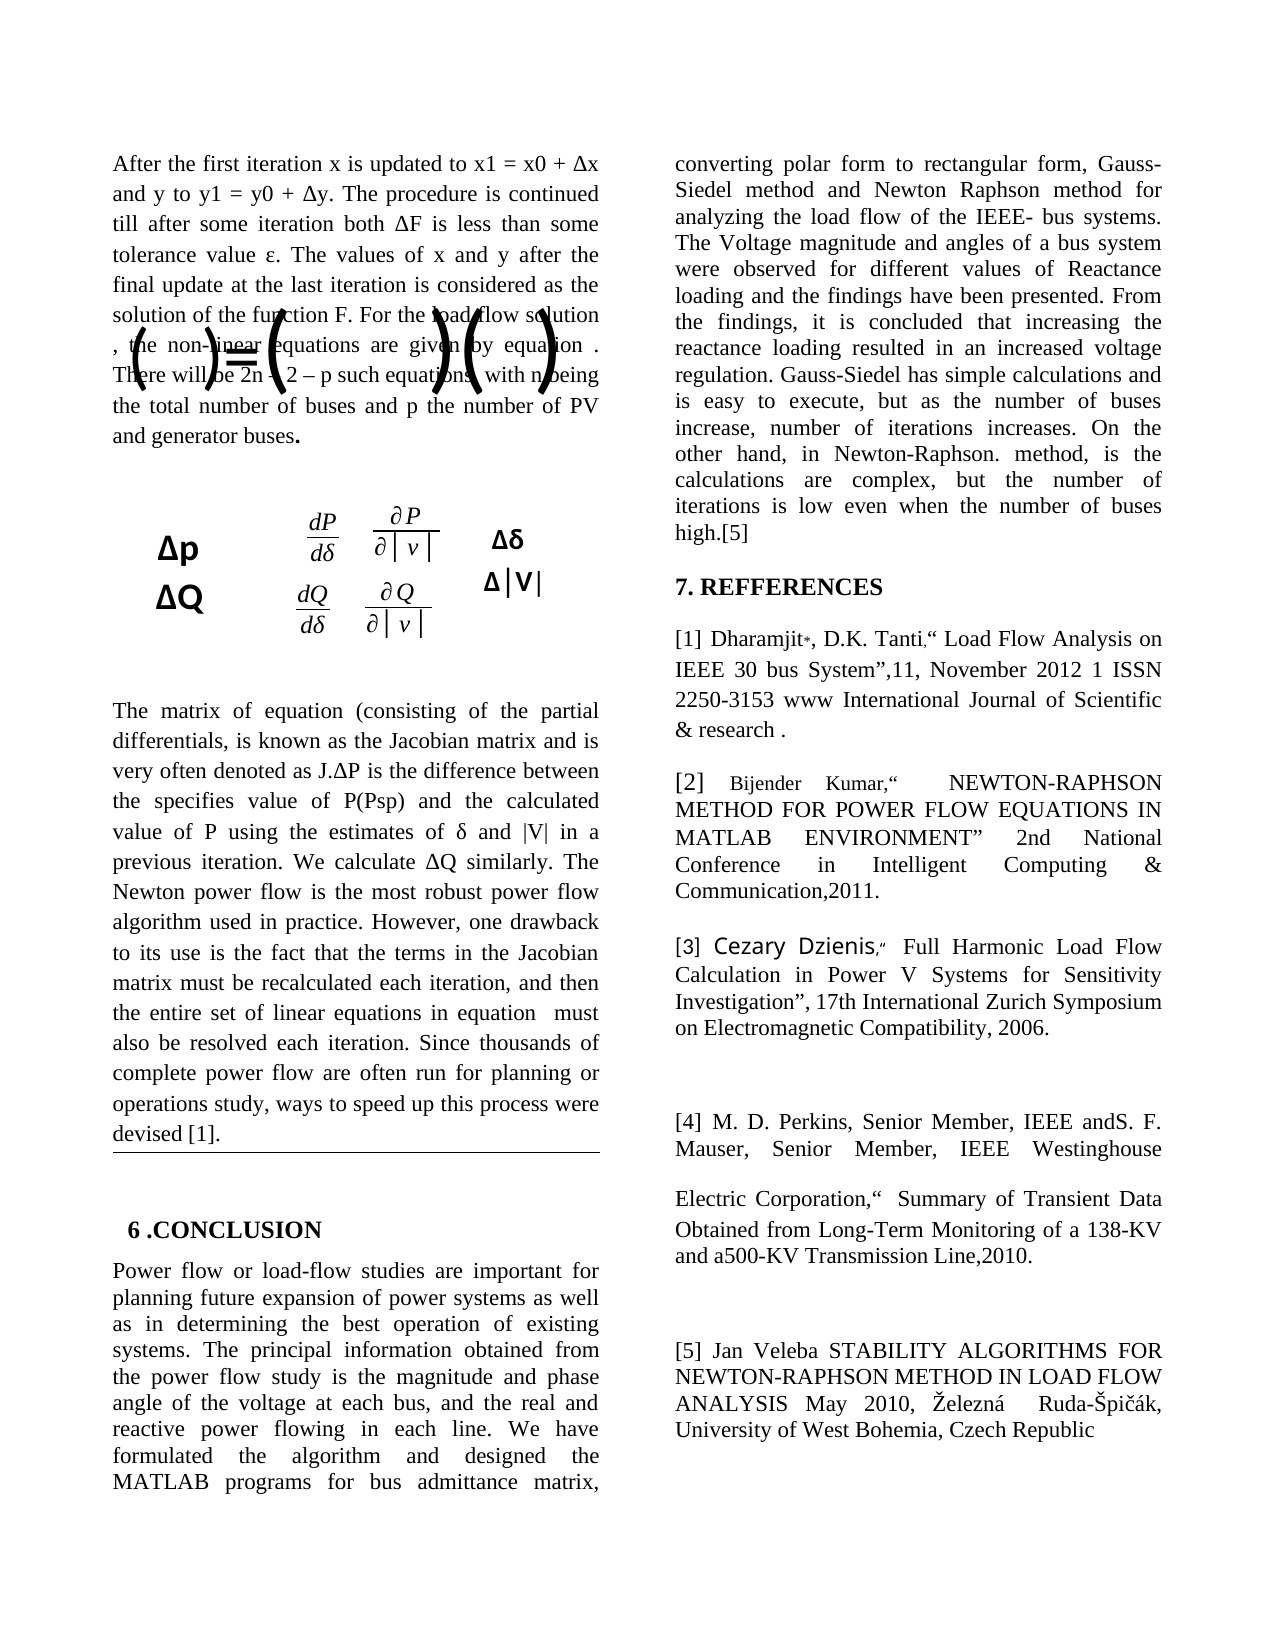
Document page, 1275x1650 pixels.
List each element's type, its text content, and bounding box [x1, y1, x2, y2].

text [5] Jan Veleba STABILITY ALGORITHMS FOR NEWTON-RAPHSON METHOD IN LOAD FLOW ANALYSIS May 2010, Železná Ruda-Špičák, University of West Bohemia, Czech Republic [675, 1337, 1162, 1442]
text Power flow or load-flow studies are important for planning future expansion of power systems as well as in determining the best operation of existing systems. The principal information obtained from the power flow study is the magnitude and phase angle of the voltage at each bus, and the real and reactive power flowing in each line. We have formulated the algorithm and designed the MATLAB programs for bus admittance matrix, converting polar form to rectangular form, Gauss-Siedel method and Newton Raphson method for analyzing the load flow of the IEEE- bus systems. The Voltage magnitude and angles of a bus system were observed for different values of Reactance loading and the findings have been presented. From the findings, it is concluded that increasing the reactance loading resulted in an increased voltage regulation. Gauss-Siedel has simple calculations and is easy to execute, but as the number of buses increase, number of iterations increases. On the other hand, in Newton-Raphson. method, is the calculations are complex, but the number of iterations is low even when the number of buses high.[5] [112, 1257, 600, 1494]
text [3] Cezary Dzienis,“ Full Harmonic Load Flow Calculation in Power V Systems for Sensitivity Investigation”, 17th International Zurich Symposium on Electromagnetic Compatibility, 2006. [675, 930, 1162, 1040]
text [2] Bijender Kumar,“ NEWTON-RAPHSON METHOD FOR POWER FLOW EQUATIONS IN MATLAB ENVIRONMENT” 2nd National Conference in Intelligent Computing & Communication,2011. [675, 767, 1162, 904]
text 7. REFFERENCES [675, 572, 1162, 600]
text [4] M. D. Perkins, Senior Member, IEEE andS. F. Mauser, Senior Member, IEEE Westinghouse Electric Corporation,“ Summary of Transient Data Obtained from Long-Term Monitoring of a 138-KV and a500-KV Transmission Line,2010. [675, 1108, 1162, 1269]
text [1] Dharamjit*, D.K. Tanti,“ Load Flow Analysis on IEEE 30 bus System”,11, November 2012 1 ISSN 2250-3153 www International Journal of Scientific & research . [675, 626, 1162, 742]
text Power flow or load-flow studies are important for planning future expansion of power systems as well as in determining the best operation of existing systems. The principal information obtained from the power flow study is the magnitude and phase angle of the voltage at each bus, and the real and reactive power flowing in each line. We have formulated the algorithm and designed the MATLAB programs for bus admittance matrix, converting polar form to rectangular form, Gauss-Siedel method and Newton Raphson method for analyzing the load flow of the IEEE- bus systems. The Voltage magnitude and angles of a bus system were observed for different values of Reactance loading and the findings have been presented. From the findings, it is concluded that increasing the reactance loading resulted in an increased voltage regulation. Gauss-Siedel has simple calculations and is easy to execute, but as the number of buses increase, number of iterations increases. On the other hand, in Newton-Raphson. method, is the calculations are complex, but the number of iterations is low even when the number of buses high.[5] [675, 150, 1162, 545]
text After the first iteration x is updated to x1 = x0 + Δx and y to y1 = y0 + Δy. The procedure is continued till after some iteration both ΔF is less than some tolerance value ε. The values of x and y after the final update at the last iteration is considered as the solution of the function F. For the load flow solution , the non-linear equations are given by equation . There will be 2n – 2 – p such equations, with n being the total number of buses and p the number of PV and generator buses. [112, 150, 600, 448]
text The matrix of equation (consisting of the partial differentials, is known as the Jacobian matrix and is very often denoted as J.ΔP is the difference between the specifies value of P(Psp) and the calculated value of P using the estimates of δ and |V| in a previous iteration. We calculate ΔQ similarly. The Newton power flow is the most robust power flow algorithm used in practice. However, one drawback to its use is the fact that the terms in the Jacobian matrix must be recalculated each iteration, and then the entire set of linear equations in equation must also be resolved each iteration. Since thousands of complete power flow are often run for planning or operations study, ways to speed up this process were devised [1]. [112, 697, 600, 1153]
